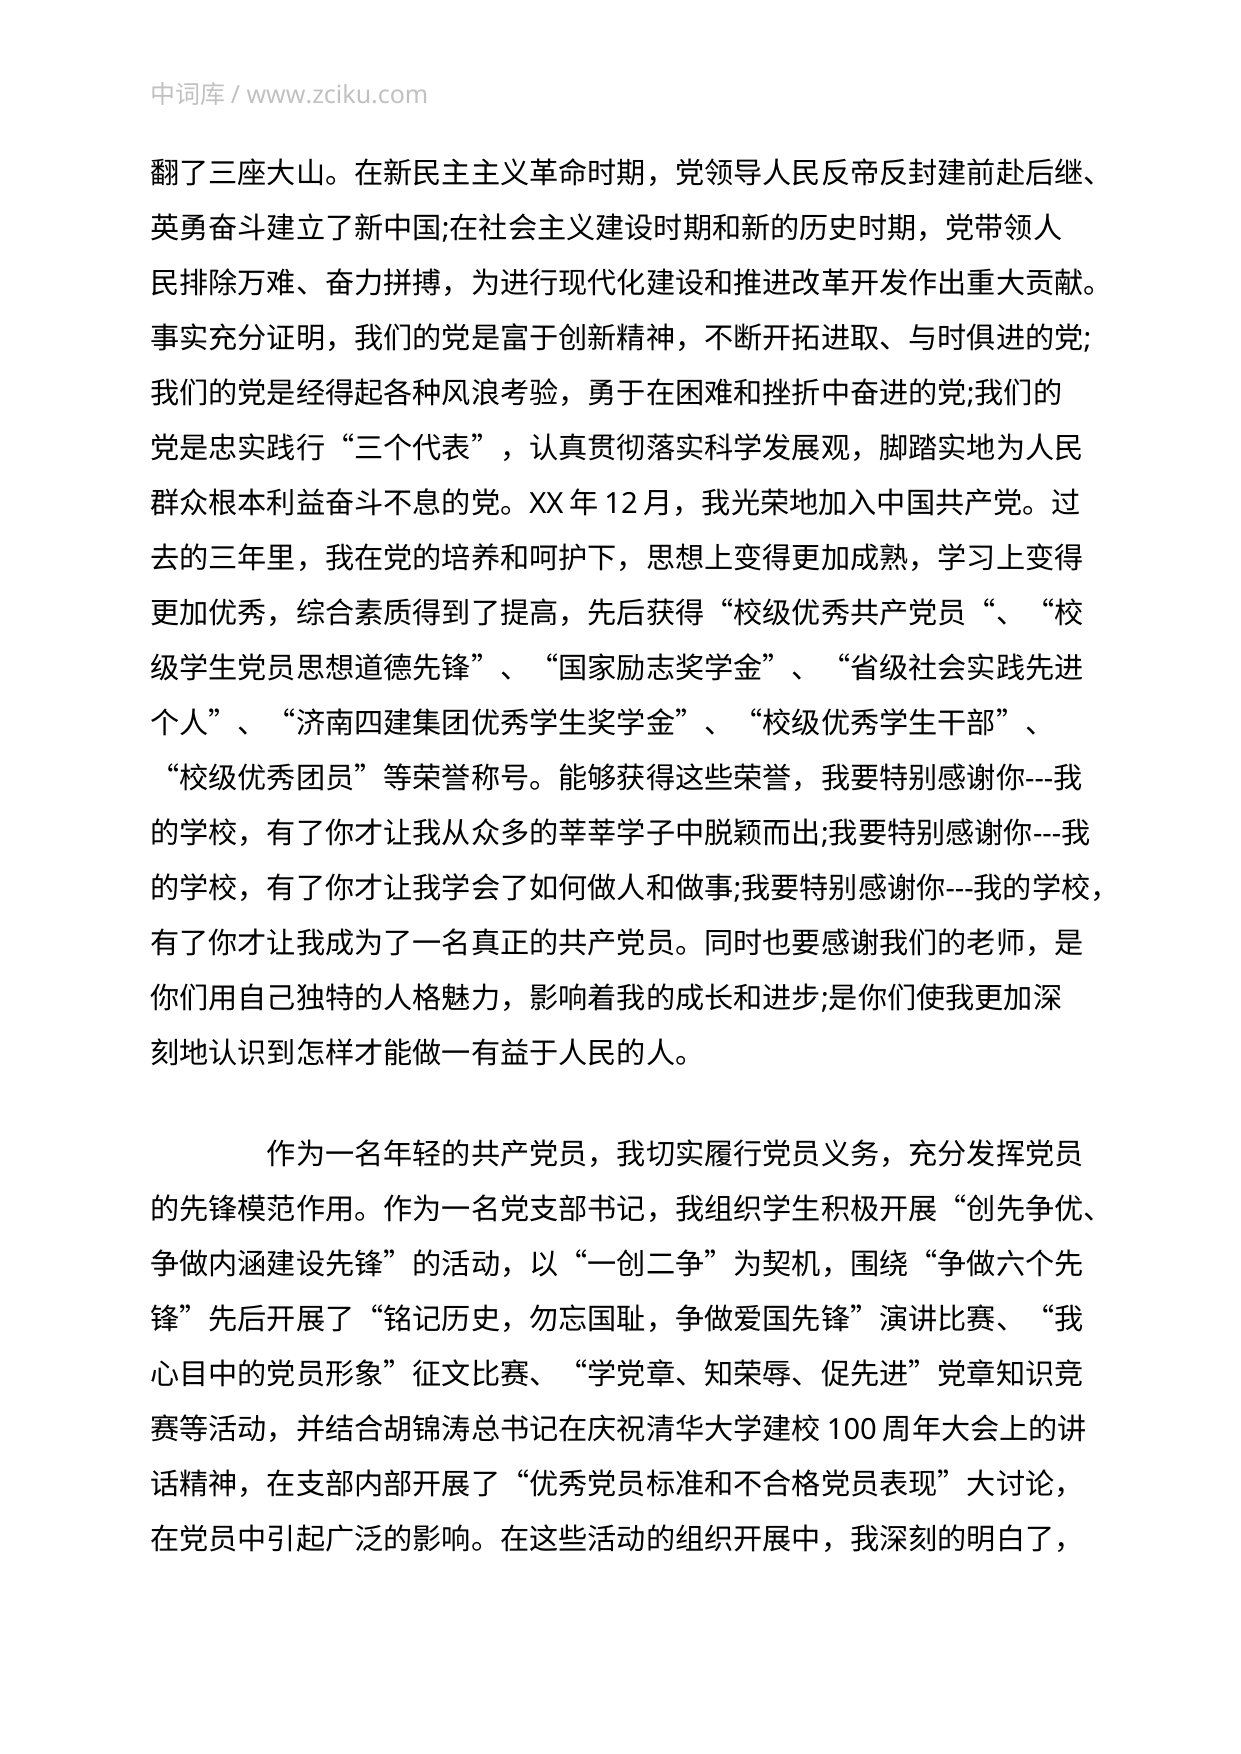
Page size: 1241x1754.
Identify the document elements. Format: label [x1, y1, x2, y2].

text [150, 1131, 1090, 1558]
text [150, 150, 1090, 1071]
